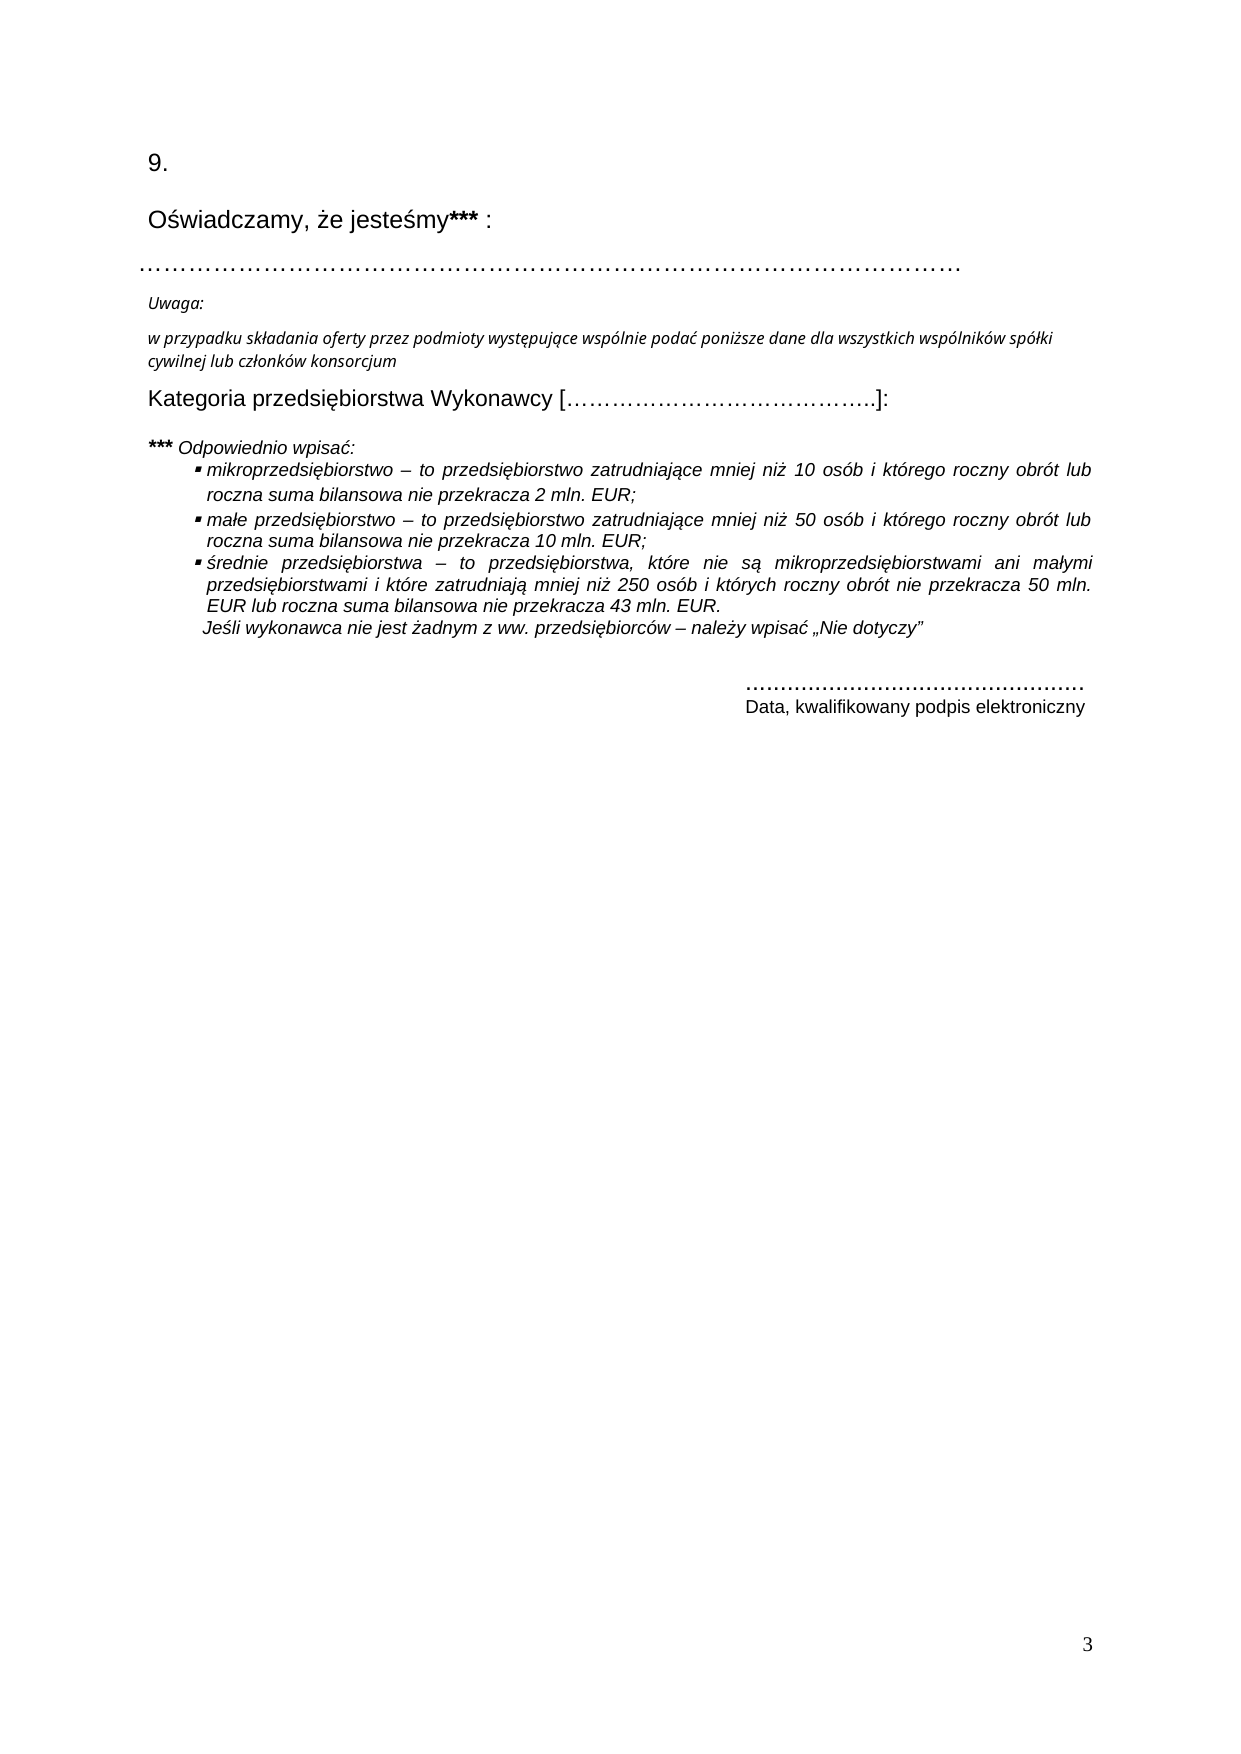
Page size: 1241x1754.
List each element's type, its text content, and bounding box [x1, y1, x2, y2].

text Uwaga: [148, 291, 1093, 314]
list średnie przedsiębiorstwa – to przedsiębiorstwa, które nie są mikroprzedsiębiorstwami ani małymi przedsiębiorstwami i które zatrudniają mniej niż 250 osób i których roczny obrót nie przekracza 50 mln. EUR lub roczna suma bilansowa nie przekracza 43 mln. EUR. [192, 552, 1093, 617]
list mikroprzedsiębiorstwo – to przedsiębiorstwo zatrudniające mniej niż 10 osób i którego roczny obrót lub roczna suma bilansowa nie przekracza 2 mln. EUR; [192, 459, 1093, 505]
text ……………………………………………………………………………………… [137, 248, 1093, 277]
text Kategoria przedsiębiorstwa Wykonawcy […………………………………..]: [148, 384, 1093, 411]
text *** Odpowiednio wpisać: [148, 435, 1093, 459]
text 9. Oświadczamy, że jesteśmy*** : [148, 148, 1093, 234]
text Jeśli wykonawca nie jest żadnym z ww. przedsiębiorców – należy wpisać „Nie dotyczy” [192, 617, 1093, 638]
text w przypadku składania oferty przez podmioty występujące wspólnie podać poniższe dane dla wszystkich wspólników spółki cywilnej lub członków konsorcjum [148, 327, 1093, 372]
text ................................................. [738, 667, 1093, 696]
list małe przedsiębiorstwo – to przedsiębiorstwo zatrudniające mniej niż 50 osób i którego roczny obrót lub roczna suma bilansowa nie przekracza 10 mln. EUR; [192, 508, 1093, 552]
text Data, kwalifikowany podpis elektroniczny [738, 696, 1093, 717]
